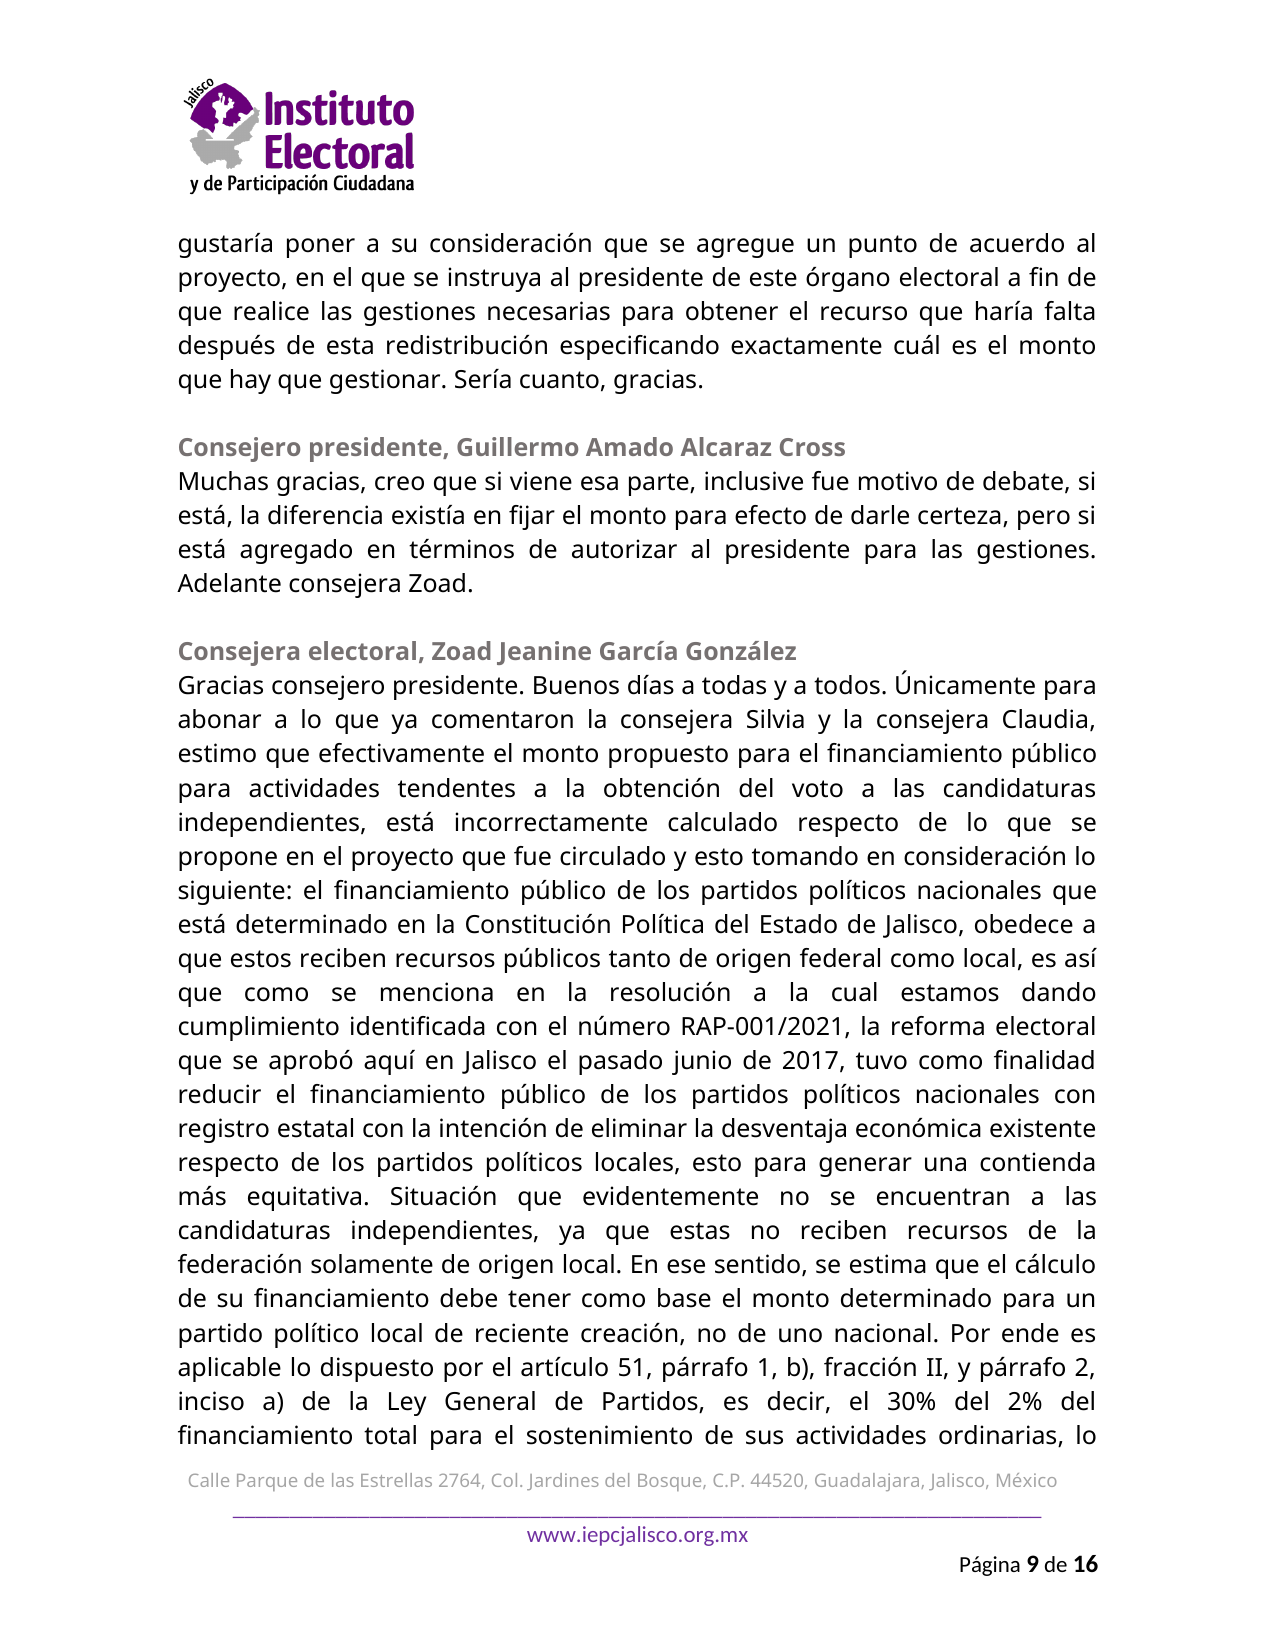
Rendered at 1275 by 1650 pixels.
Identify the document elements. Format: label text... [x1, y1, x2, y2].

text Consejero presidente, Guillermo Amado Alcaraz Cross [177, 429, 1098, 464]
text Muchas gracias, creo que si viene esa parte, inclusive fue motivo de debate, si está, la diferencia existía en fijar el monto para efecto de darle certeza, pero si está agregado en términos de autorizar al presidente para las gestiones. Adelante consejera Zoad. [177, 464, 1098, 600]
picture [177, 73, 424, 198]
text Consejera electoral, Zoad Jeanine García González [177, 634, 1098, 668]
